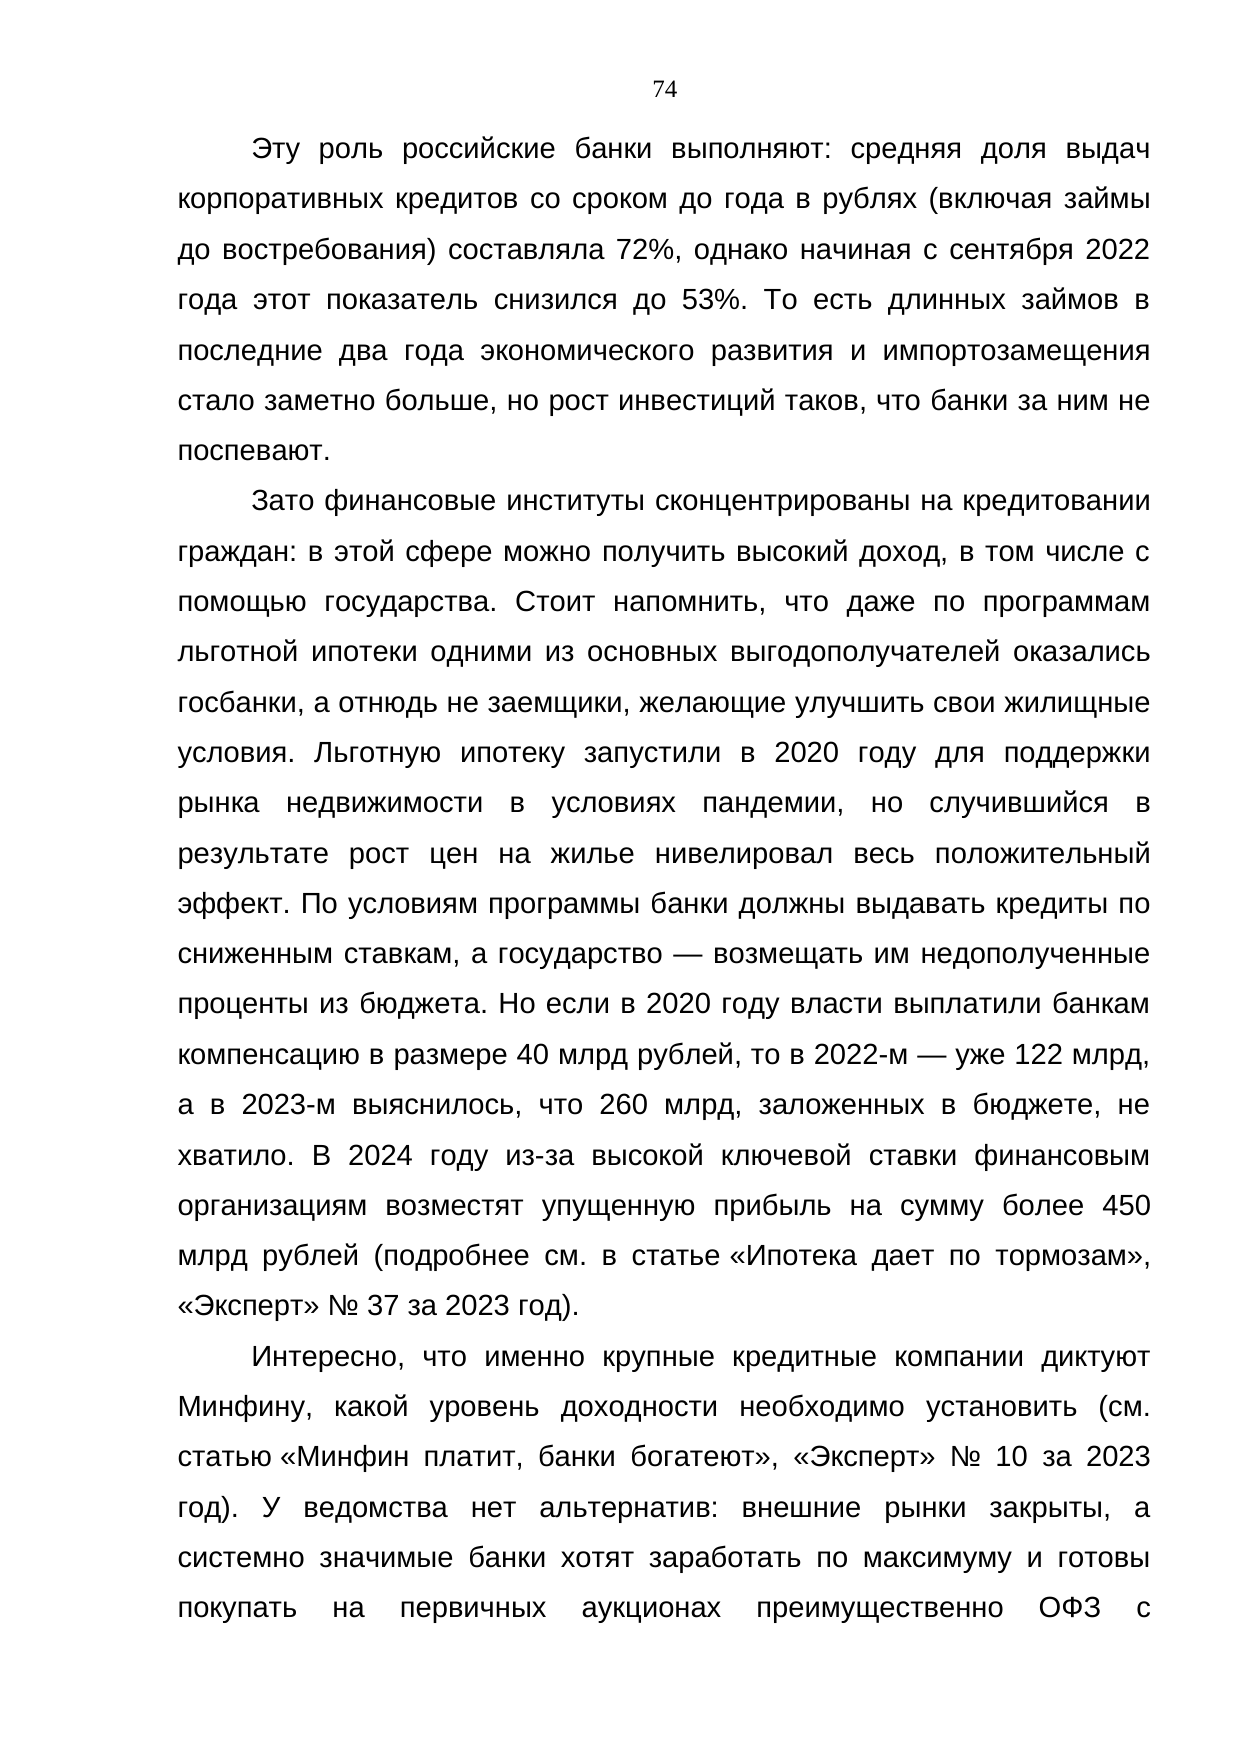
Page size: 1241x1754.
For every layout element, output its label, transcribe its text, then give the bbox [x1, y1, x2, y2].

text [177, 1339, 1152, 1624]
text Зато финансовые институты сконцентрированы на кредитовании граждан: в этой сфере можно получить высокий доход, в том числе с помощью государства. Стоит напомнить, что даже по программам льготной ипотеки одними из основных выгодополучателей оказались госбанки, а отнюдь не заемщики, желающие улучшить свои жилищные условия. Льготную ипотеку запустили в 2020 году для поддержки рынка недвижимости в условиях пандемии, но случившийся в результате рост цен на жилье нивелировал весь положительный эффект. По условиям программы банки должны выдавать кредиты по сниженным ставкам, а государство — возмещать им недополученные проценты из бюджета. Но если в 2020 году власти выплатили банкам компенсацию в размере 40 млрд рублей, то в 2022-м — уже 122 млрд, а в 2023-м выяснилось, что 260 млрд, заложенных в бюджете, не хватило. В 2024 году из-за высокой ключевой ставки финансовым организациям возместят упущенную прибыль на сумму более 450 млрд рублей (подробнее см. в статье «Ипотека дает по тормозам», «Эксперт» № 37 за 2023 год). [177, 483, 1152, 1322]
text Эту роль российские банки выполняют: средняя доля выдач корпоративных кредитов со сроком до года в рублях (включая займы до востребования) составляла 72%, однако начиная с сентября 2022 года этот показатель снизился до 53%. То есть длинных займов в последние два года экономического развития и импортозамещения стало заметно больше, но рост инвестиций таков, что банки за ним не поспевают. [177, 131, 1152, 467]
